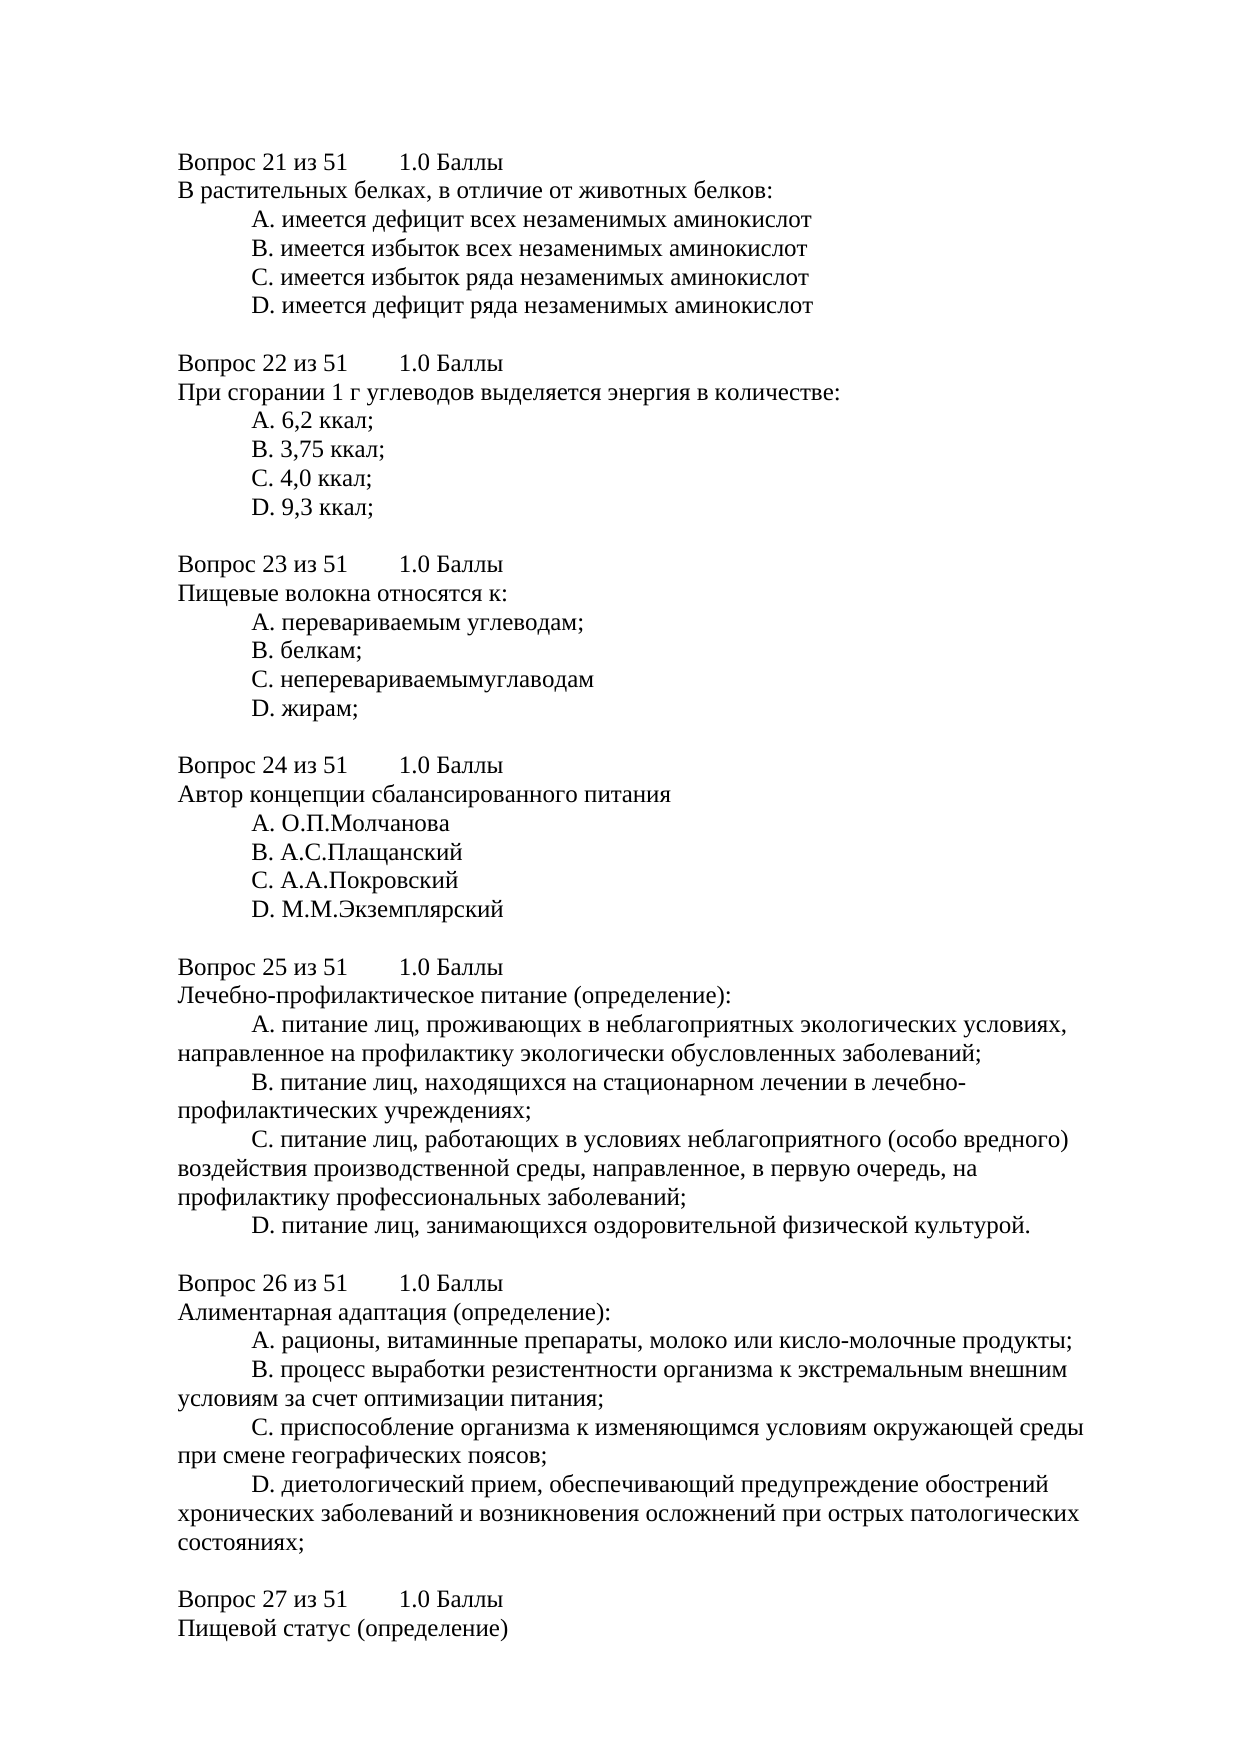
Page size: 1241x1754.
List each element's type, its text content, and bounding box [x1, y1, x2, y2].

text D. диетологический прием, обеспечивающий предупреждение обострений хронических заболеваний и возникновения осложнений при острых патологических состояниях; [177, 1469, 1122, 1556]
text D. питание лиц, занимающихся оздоровительной физической культурой. [177, 1211, 1122, 1239]
text Пищевой статус (определение) [177, 1613, 1122, 1642]
text A. О.П.Молчанова [177, 808, 1122, 837]
text B. имеется избыток всех незаменимых аминокислот [177, 233, 1122, 262]
text Лечебно-профилактическое питание (определение): [177, 981, 1122, 1009]
text Алиментарная адаптация (определение): [177, 1297, 1122, 1326]
text A. рационы, витаминные препараты, молоко или кисло-молочные продукты; [177, 1326, 1122, 1354]
text C. неперевариваемымуглаводам [177, 664, 1122, 693]
text C. А.А.Покровский [177, 866, 1122, 894]
text B. белкам; [177, 636, 1122, 664]
text B. процесс выработки резистентности организма к экстремальным внешним условиям за счет оптимизации питания; [177, 1354, 1122, 1412]
text Вопрос 27 из 51 1.0 Баллы [177, 1584, 1122, 1613]
text Автор концепции сбалансированного питания [177, 779, 1122, 808]
text A. имеется дефицит всех незаменимых аминокислот [177, 204, 1122, 233]
text B. 3,75 ккал; [177, 434, 1122, 463]
text B. питание лиц, находящихся на стационарном лечении в лечебно-профилактических учреждениях; [177, 1067, 1122, 1124]
text В растительных белках, в отличие от животных белков: [177, 176, 1122, 204]
text B. А.С.Плащанский [177, 837, 1122, 866]
text D. имеется дефицит ряда незаменимых аминокислот [177, 291, 1122, 319]
text C. приспособление организма к изменяющимся условиям окружающей среды при смене географических поясов; [177, 1412, 1122, 1469]
text D. жирам; [177, 693, 1122, 722]
text Вопрос 25 из 51 1.0 Баллы [177, 952, 1122, 981]
text Пищевые волокна относятся к: [177, 578, 1122, 607]
text C. имеется избыток ряда незаменимых аминокислот [177, 262, 1122, 291]
text При сгорании 1 г углеводов выделяется энергия в количестве: [177, 377, 1122, 406]
text C. питание лиц, работающих в условиях неблагоприятного (особо вредного) воздействия производственной среды, направленное, в первую очередь, на профилактику профессиональных заболеваний; [177, 1124, 1122, 1211]
text C. 4,0 ккал; [177, 463, 1122, 492]
text D. М.М.Экземплярский [177, 894, 1122, 923]
text A. питание лиц, проживающих в неблагоприятных экологических условиях, направленное на профилактику экологически обусловленных заболеваний; [177, 1009, 1122, 1067]
text Вопрос 22 из 51 1.0 Баллы [177, 348, 1122, 377]
text A. перевариваемым углеводам; [177, 607, 1122, 636]
text D. 9,3 ккал; [177, 492, 1122, 521]
text Вопрос 21 из 51 1.0 Баллы [177, 147, 1122, 176]
text A. 6,2 ккал; [177, 406, 1122, 434]
text Вопрос 24 из 51 1.0 Баллы [177, 751, 1122, 779]
text Вопрос 26 из 51 1.0 Баллы [177, 1268, 1122, 1297]
text Вопрос 23 из 51 1.0 Баллы [177, 549, 1122, 578]
